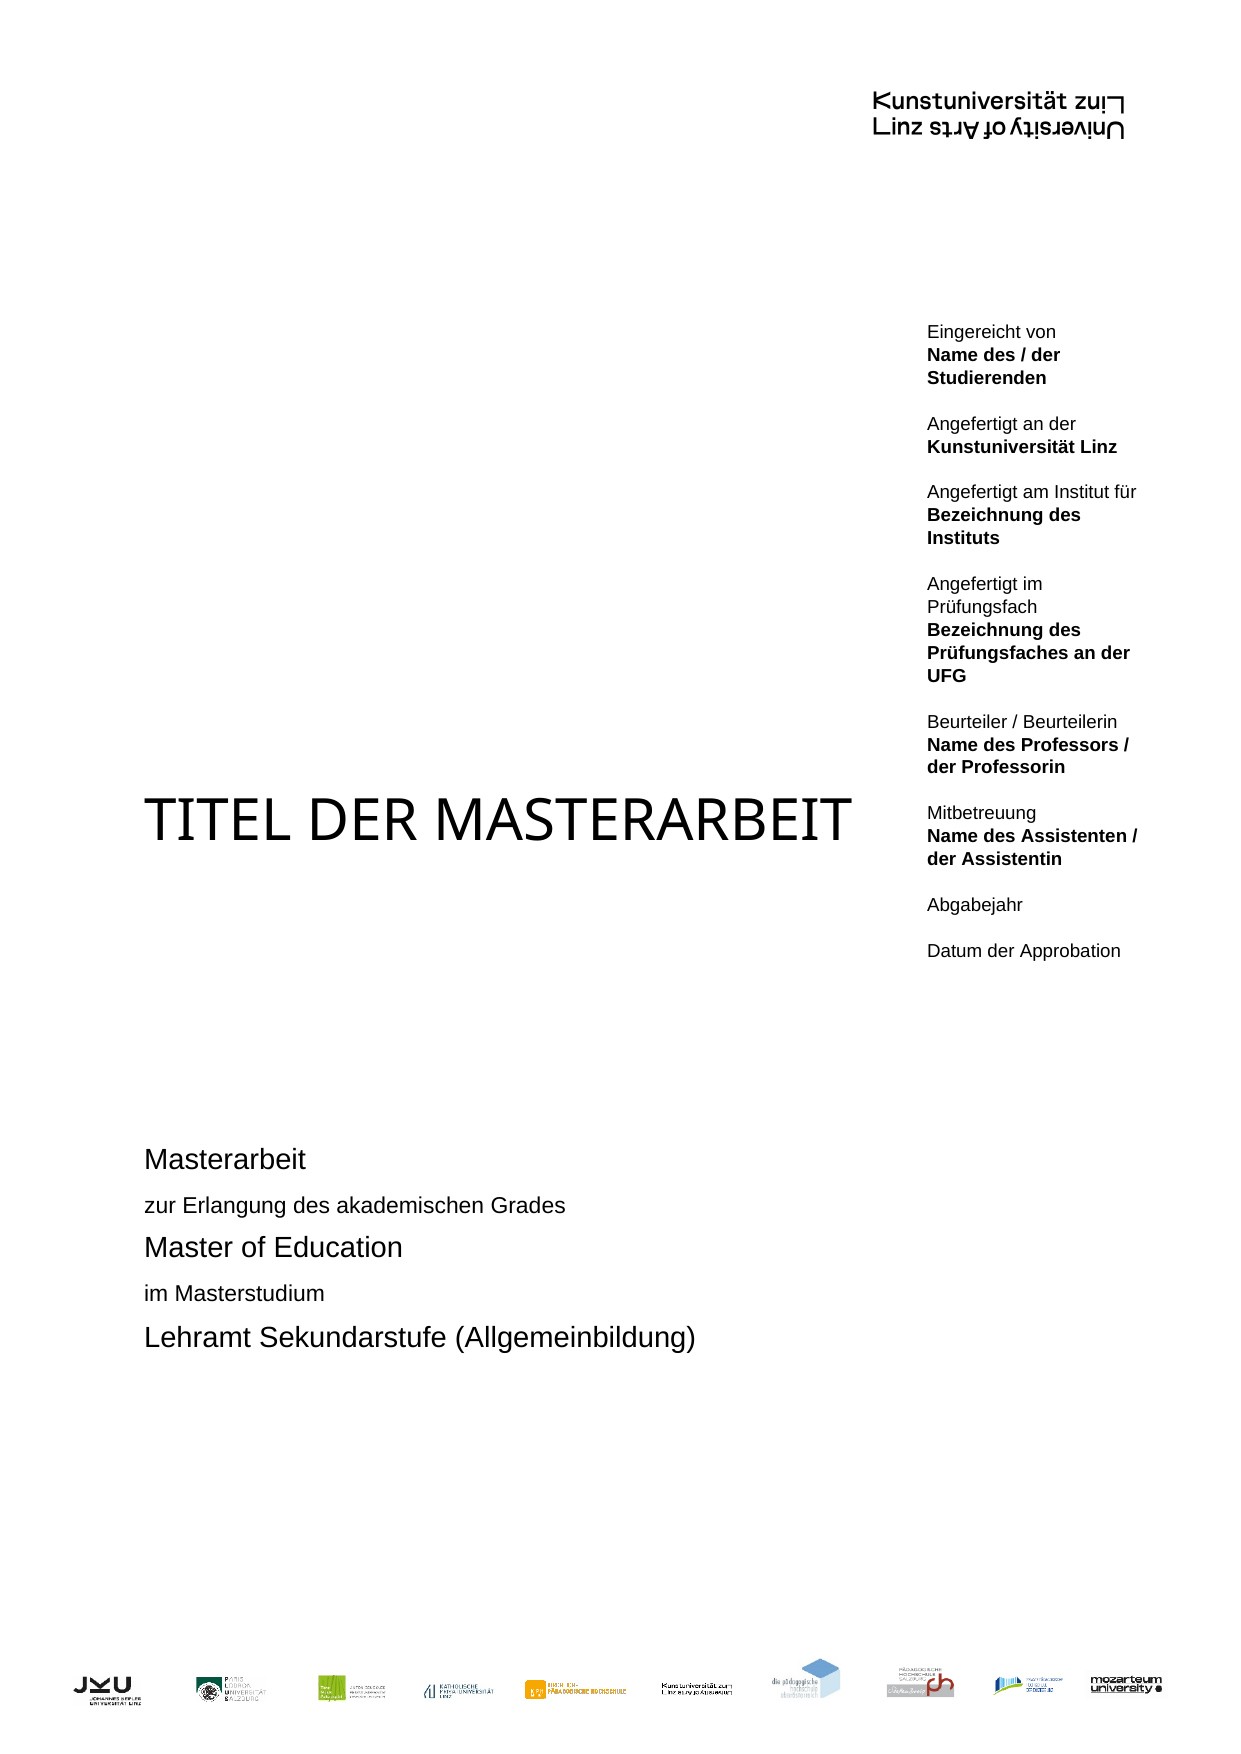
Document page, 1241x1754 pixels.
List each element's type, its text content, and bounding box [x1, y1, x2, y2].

text Name des Assistenten / der Assistentin [927, 824, 1155, 870]
text Mitbetreuung [927, 801, 1155, 824]
text Eingereicht von [927, 320, 1155, 343]
text Beurteiler / Beurteilerin [927, 710, 1155, 733]
picture [993, 1676, 1064, 1695]
text Angefertigt an der [927, 412, 1155, 435]
text Kunstuniversität Linz [927, 435, 1155, 458]
text Name des Professors / der Professorin [927, 733, 1155, 778]
picture [1085, 1670, 1168, 1699]
picture [72, 1676, 141, 1706]
text Bezeichnung des Instituts [927, 503, 1155, 549]
text Datum der Approbation [927, 939, 1155, 962]
picture [525, 1680, 626, 1699]
text Name des / der Studierenden [927, 343, 1155, 389]
picture [662, 1683, 732, 1695]
text Bezeichnung des Prüfungsfaches an der UFG [927, 618, 1155, 687]
picture [873, 91, 1124, 139]
picture [318, 1675, 386, 1702]
picture [772, 1658, 841, 1699]
picture [886, 1664, 955, 1698]
picture [423, 1683, 494, 1699]
picture [196, 1677, 267, 1702]
text Abgabejahr [927, 893, 1155, 916]
text Angefertigt am Institut für [927, 481, 1155, 503]
text Angefertigt im Prüfungsfach [927, 572, 1155, 618]
